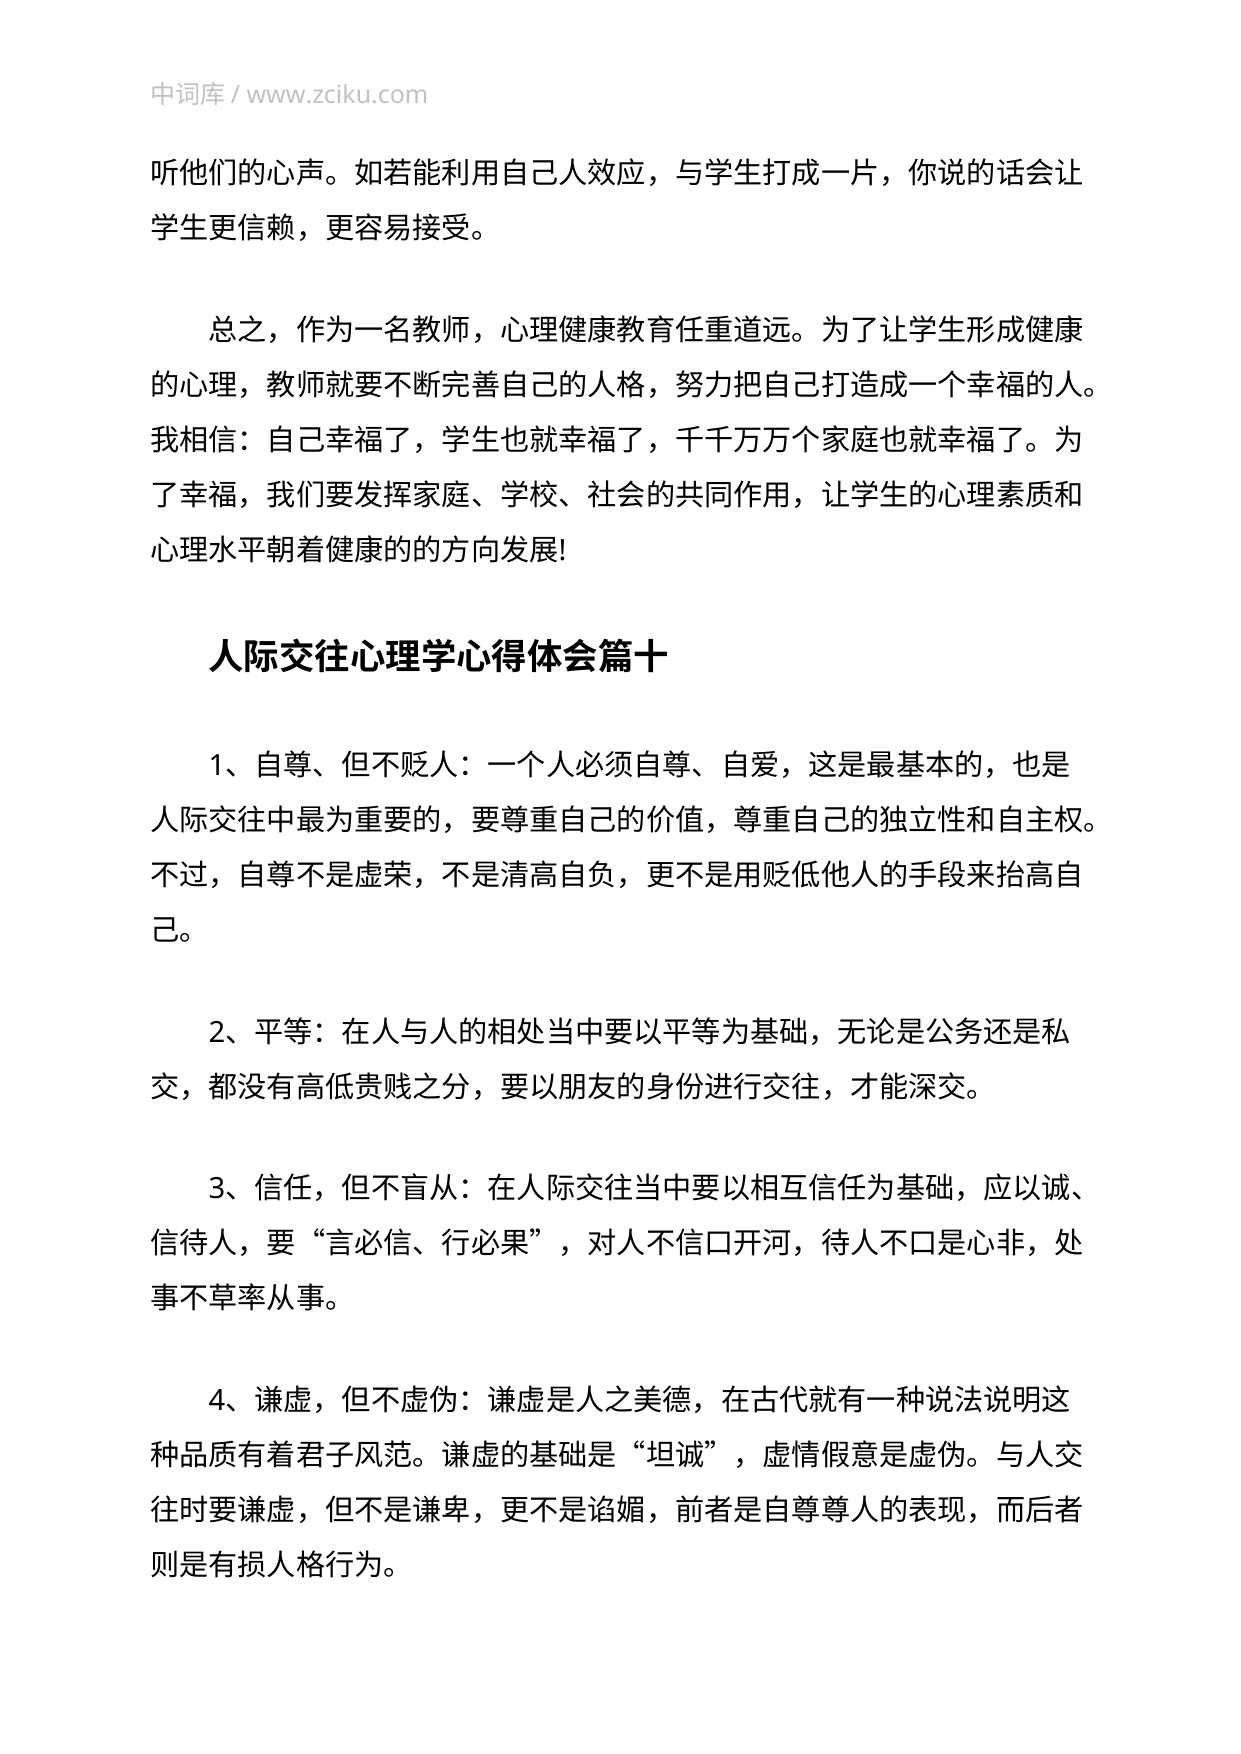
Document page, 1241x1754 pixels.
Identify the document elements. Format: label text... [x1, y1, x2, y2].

text 总之，作为一名教师，心理健康教育任重道远。为了让学生形成健康的心理，教师就要不断完善自己的人格，努力把自己打造成一个幸福的人。我相信：自己幸福了，学生也就幸福了，千千万万个家庭也就幸福了。为了幸福，我们要发挥家庭、学校、社会的共同作用，让学生的心理素质和心理水平朝着健康的的方向发展! [150, 307, 1090, 569]
text 4、谦虚，但不虚伪：谦虚是人之美德，在古代就有一种说法说明这种品质有着君子风范。谦虚的基础是“坦诚”，虚情假意是虚伪。与人交往时要谦虚，但不是谦卑，更不是谄媚，前者是自尊尊人的表现，而后者则是有损人格行为。 [150, 1377, 1090, 1584]
text 3、信任，但不盲从：在人际交往当中要以相互信任为基础，应以诚、信待人，要“言必信、行必果”，对人不信口开河，待人不口是心非，处事不草率从事。 [150, 1165, 1090, 1317]
text 人际交往心理学心得体会篇十 [150, 628, 1090, 679]
text 1、自尊、但不贬人：一个人必须自尊、自爱，这是最基本的，也是人际交往中最为重要的，要尊重自己的价值，尊重自己的独立性和自主权。不过，自尊不是虚荣，不是清高自负，更不是用贬低他人的手段来抬高自己。 [150, 742, 1090, 949]
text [150, 150, 1090, 247]
text 2、平等：在人与人的相处当中要以平等为基础，无论是公务还是私交，都没有高低贵贱之分，要以朋友的身份进行交往，才能深交。 [150, 1008, 1090, 1106]
